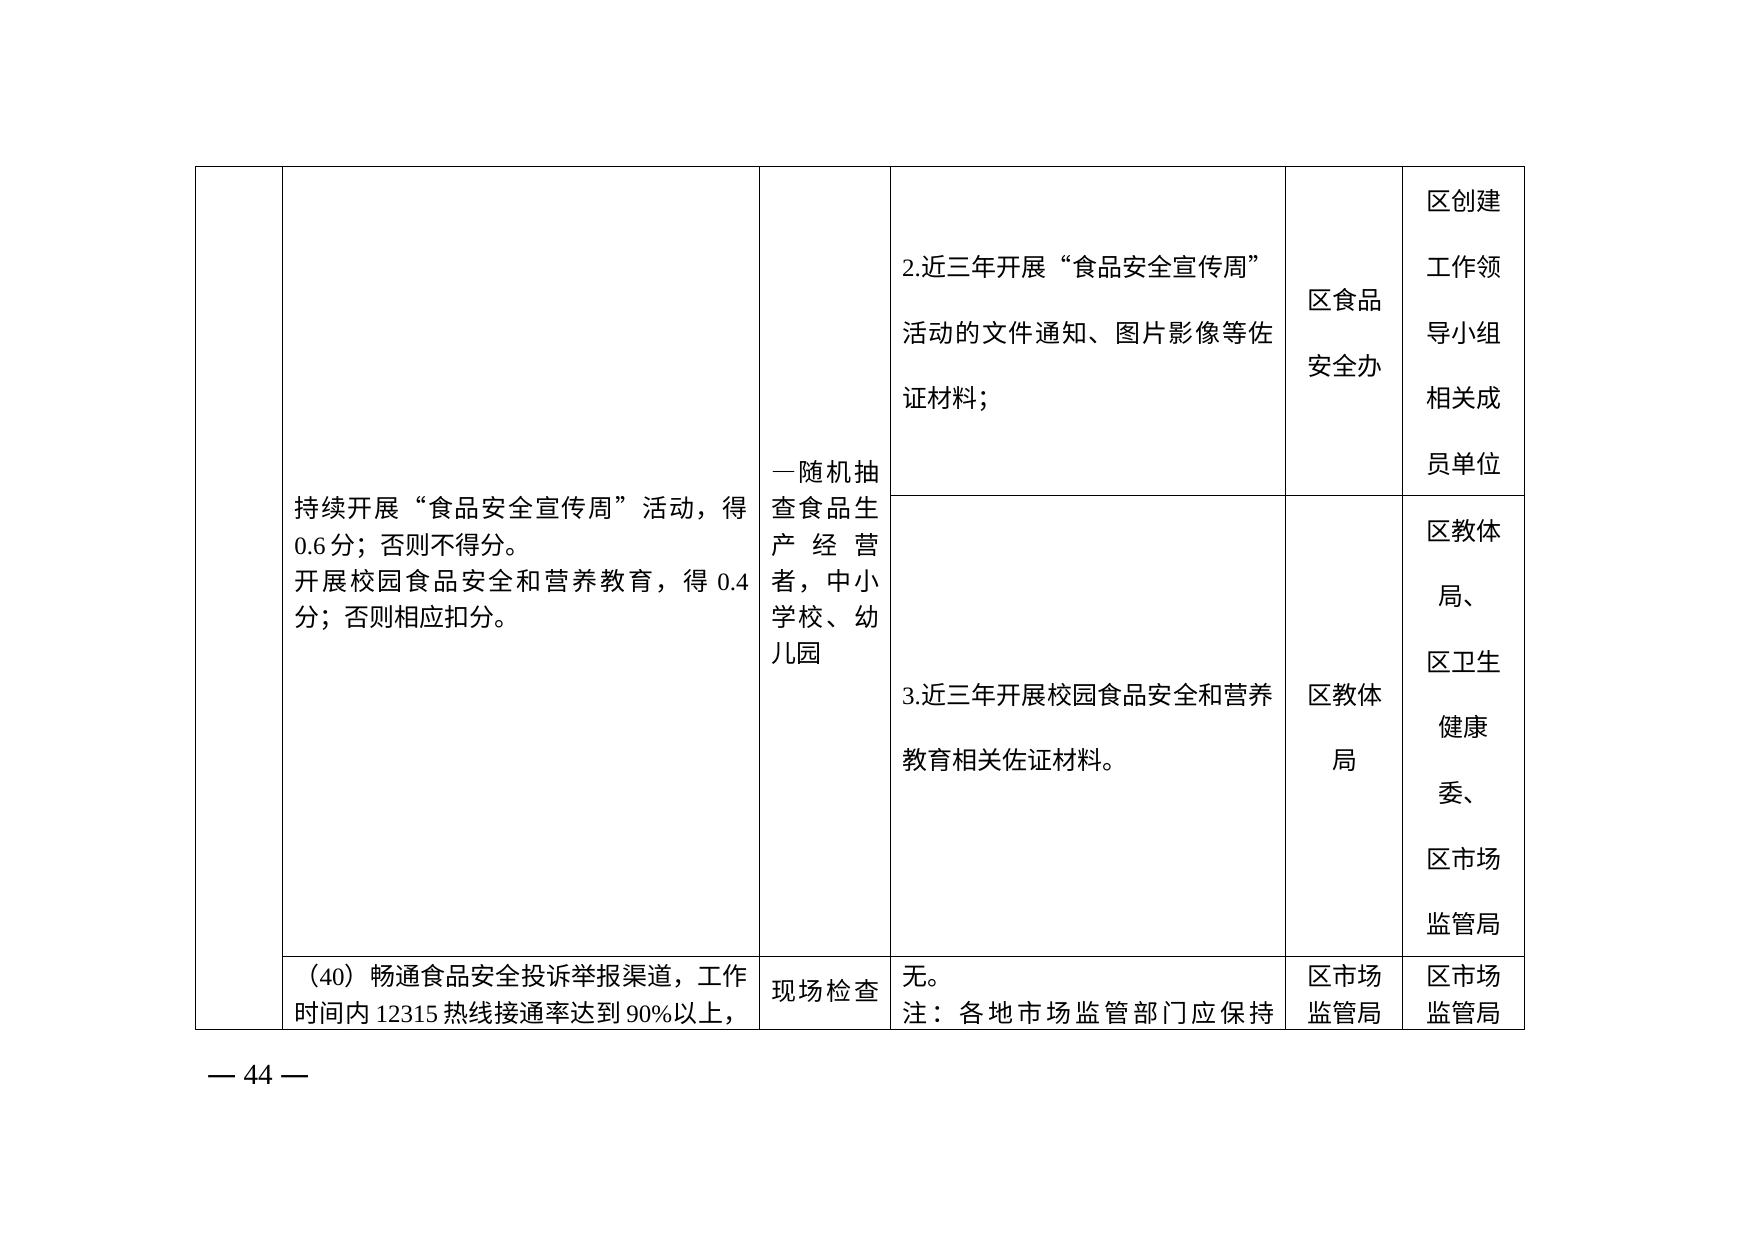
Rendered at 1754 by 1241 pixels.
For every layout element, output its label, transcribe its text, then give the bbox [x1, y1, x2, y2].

table_cell 2.近三年开展“食品安全宣传周”活动的文件通知、图片影像等佐证材料； [891, 167, 1285, 495]
table_cell 区市场监管局 [1286, 957, 1402, 1029]
table_cell 区教体局 [1286, 496, 1402, 956]
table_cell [760, 167, 890, 956]
table_cell 区创建工作领导小组相关成员单位 [1403, 167, 1524, 495]
table_cell 区教体局、 区卫生 健康委、 区市场 监管局 [1403, 496, 1524, 956]
table_cell 区食品安全办 [1286, 167, 1402, 495]
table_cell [891, 957, 1285, 1029]
table_cell 3.近三年开展校园食品安全和营养教育相关佐证材料。 [891, 496, 1285, 956]
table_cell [760, 957, 890, 1029]
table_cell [283, 957, 759, 1029]
table_cell 区市场 监管局 [1403, 957, 1524, 1029]
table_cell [283, 167, 759, 956]
